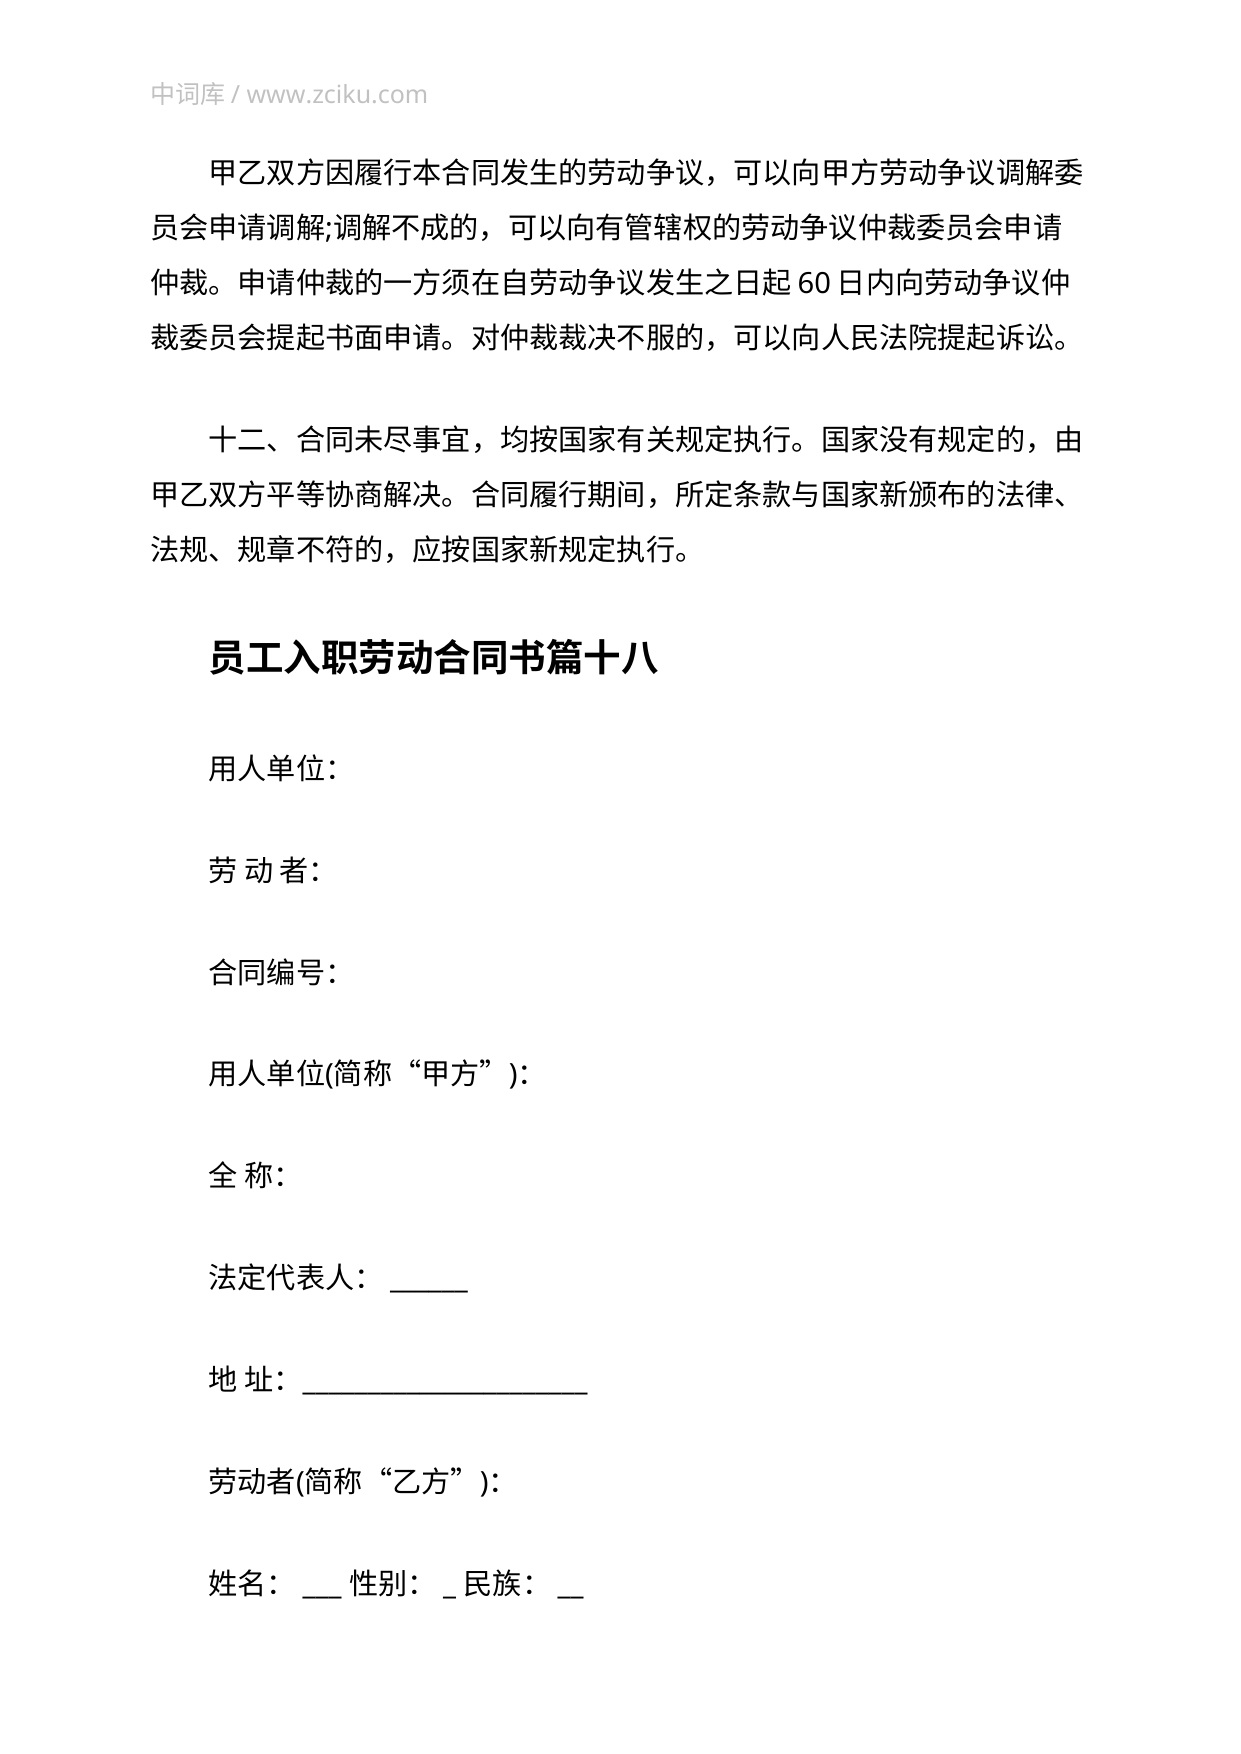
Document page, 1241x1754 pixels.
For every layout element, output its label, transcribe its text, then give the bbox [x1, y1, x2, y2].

text 全 称： [150, 1153, 1090, 1195]
text 劳动者(简称“乙方”)： [150, 1459, 1090, 1501]
text 用人单位： [150, 746, 1090, 788]
text 姓名： ___ 性别： _ 民族： __ [150, 1561, 1090, 1603]
text 员工入职劳动合同书篇十八 [150, 628, 1090, 682]
text 劳 动 者： [150, 847, 1090, 890]
text 地 址：______________________ [150, 1357, 1090, 1399]
text 甲乙双方因履行本合同发生的劳动争议，可以向甲方劳动争议调解委员会申请调解;调解不成的，可以向有管辖权的劳动争议仲裁委员会申请仲裁。申请仲裁的一方须在自劳动争议发生之日起60日内向劳动争议仲裁委员会提起书面申请。对仲裁裁决不服的，可以向人民法院提起诉讼。 [150, 150, 1090, 357]
text 法定代表人： ______ [150, 1255, 1090, 1297]
text 用人单位(简称“甲方”)： [150, 1051, 1090, 1093]
text 十二、合同未尽事宜，均按国家有关规定执行。国家没有规定的，由甲乙双方平等协商解决。合同履行期间，所定条款与国家新颁布的法律、法规、规章不符的，应按国家新规定执行。 [150, 417, 1090, 569]
text 合同编号： [150, 949, 1090, 991]
